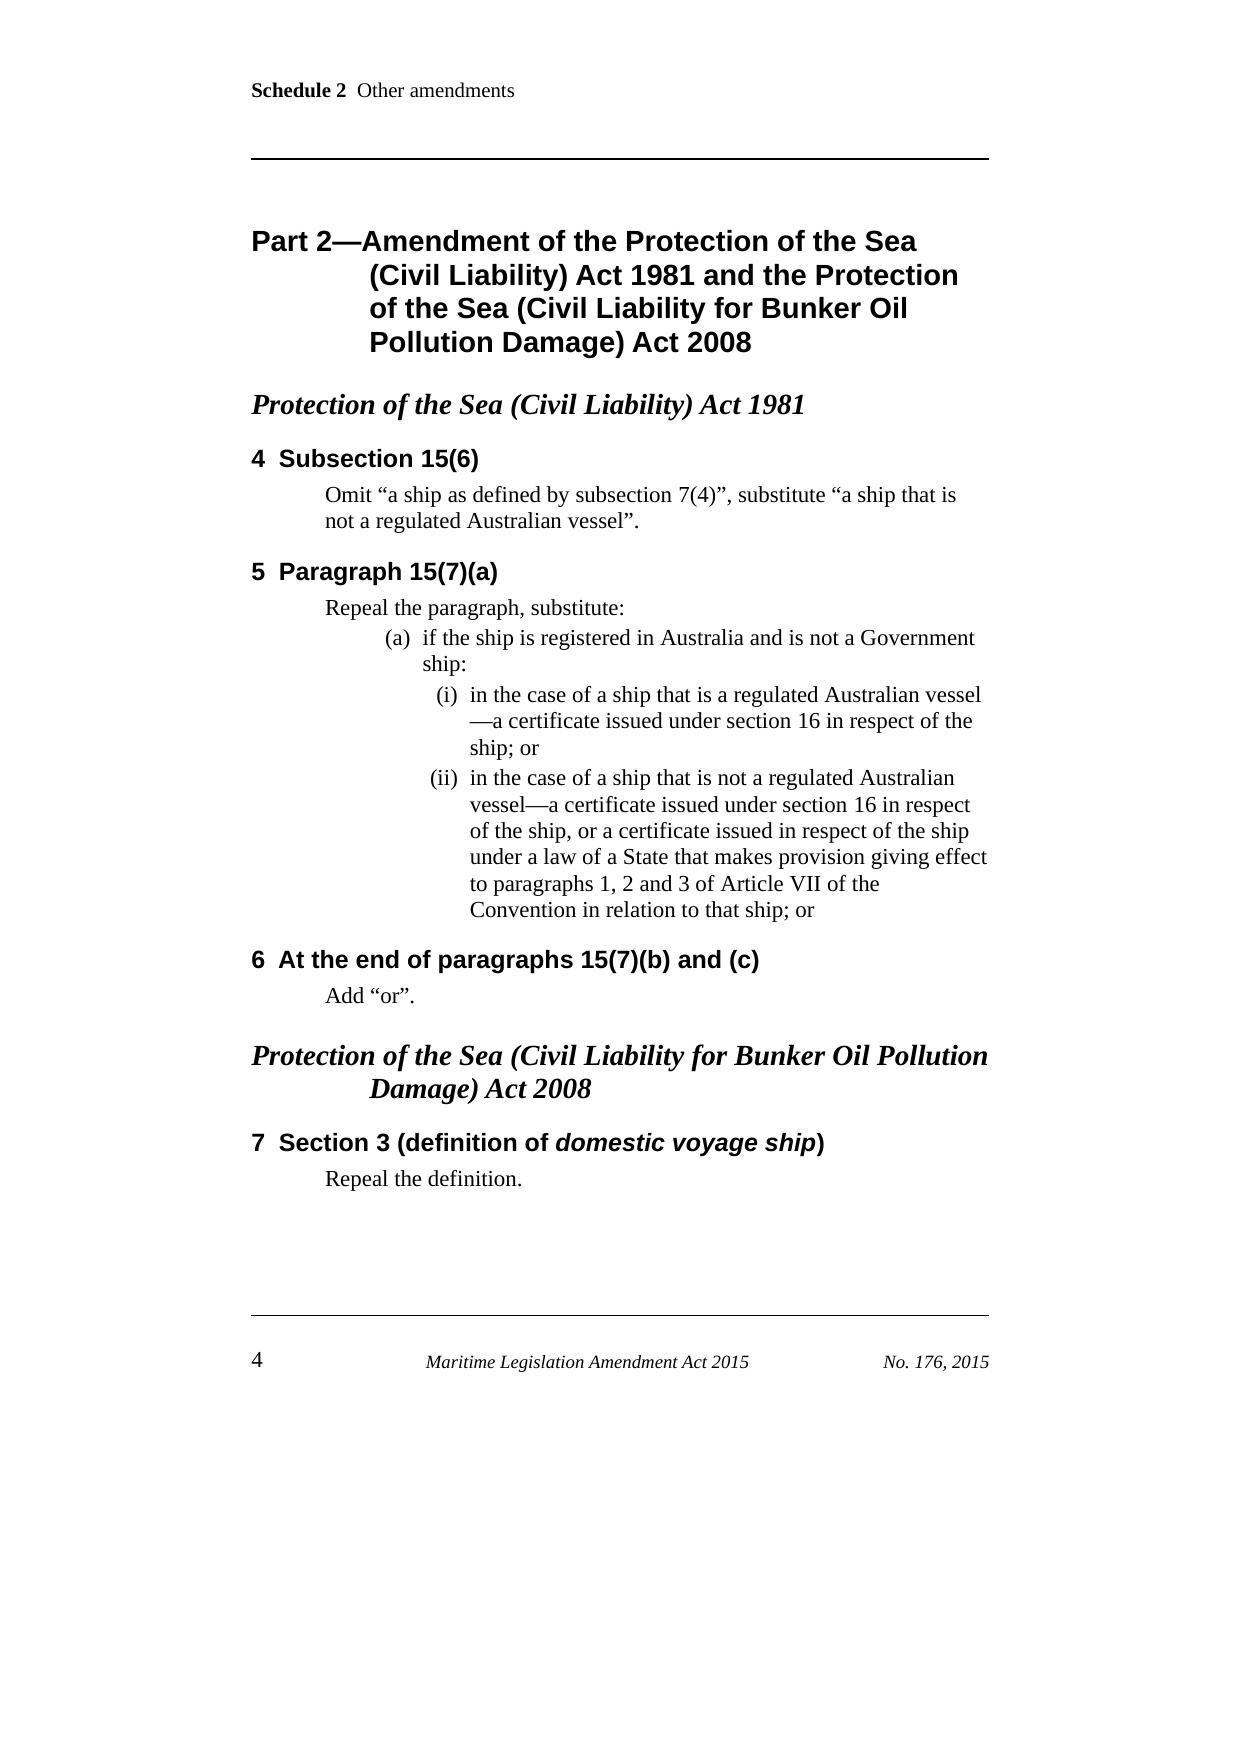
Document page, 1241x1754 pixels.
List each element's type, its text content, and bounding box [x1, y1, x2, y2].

text (i) in the case of a ship that is a regulated Australian vessel—a certificate issued under section 16 in respect of the ship; or [251, 681, 989, 760]
text Part 2—Amendment of the Protection of the Sea (Civil Liability) Act 1981 and the Protection of the Sea (Civil Liability for Bunker Oil Pollution Damage) Act 2008 [251, 224, 989, 358]
text Protection of the Sea (Civil Liability for Bunker Oil Pollution Damage) Act 2008 [251, 1038, 989, 1105]
text Protection of the Sea (Civil Liability) Act 1981 [251, 387, 989, 421]
text 6 At the end of paragraphs 15(7)(b) and (c) [251, 945, 989, 974]
text (ii) in the case of a ship that is not a regulated Australian vessel—a certificate issued under section 16 in respect of the ship, or a certificate issued in respect of the ship under a law of a State that makes provision giving effect to paragraphs 1, 2 and 3 of Article VII of the Convention in relation to that ship; or [251, 764, 989, 922]
text Omit “a ship as defined by subsection 7(4)”, substitute “a ship that is not a regulated Australian vessel”. [325, 481, 989, 534]
text 4 Subsection 15(6) [251, 444, 989, 473]
text Add “or”. [325, 982, 989, 1009]
text 5 Paragraph 15(7)(a) [251, 557, 989, 585]
text 7 Section 3 (definition of domestic voyage ship) [251, 1128, 989, 1157]
text Repeal the definition. [325, 1165, 989, 1191]
text Repeal the paragraph, substitute: [325, 594, 989, 620]
text (a) if the ship is registered in Australia and is not a Government ship: [251, 624, 989, 677]
